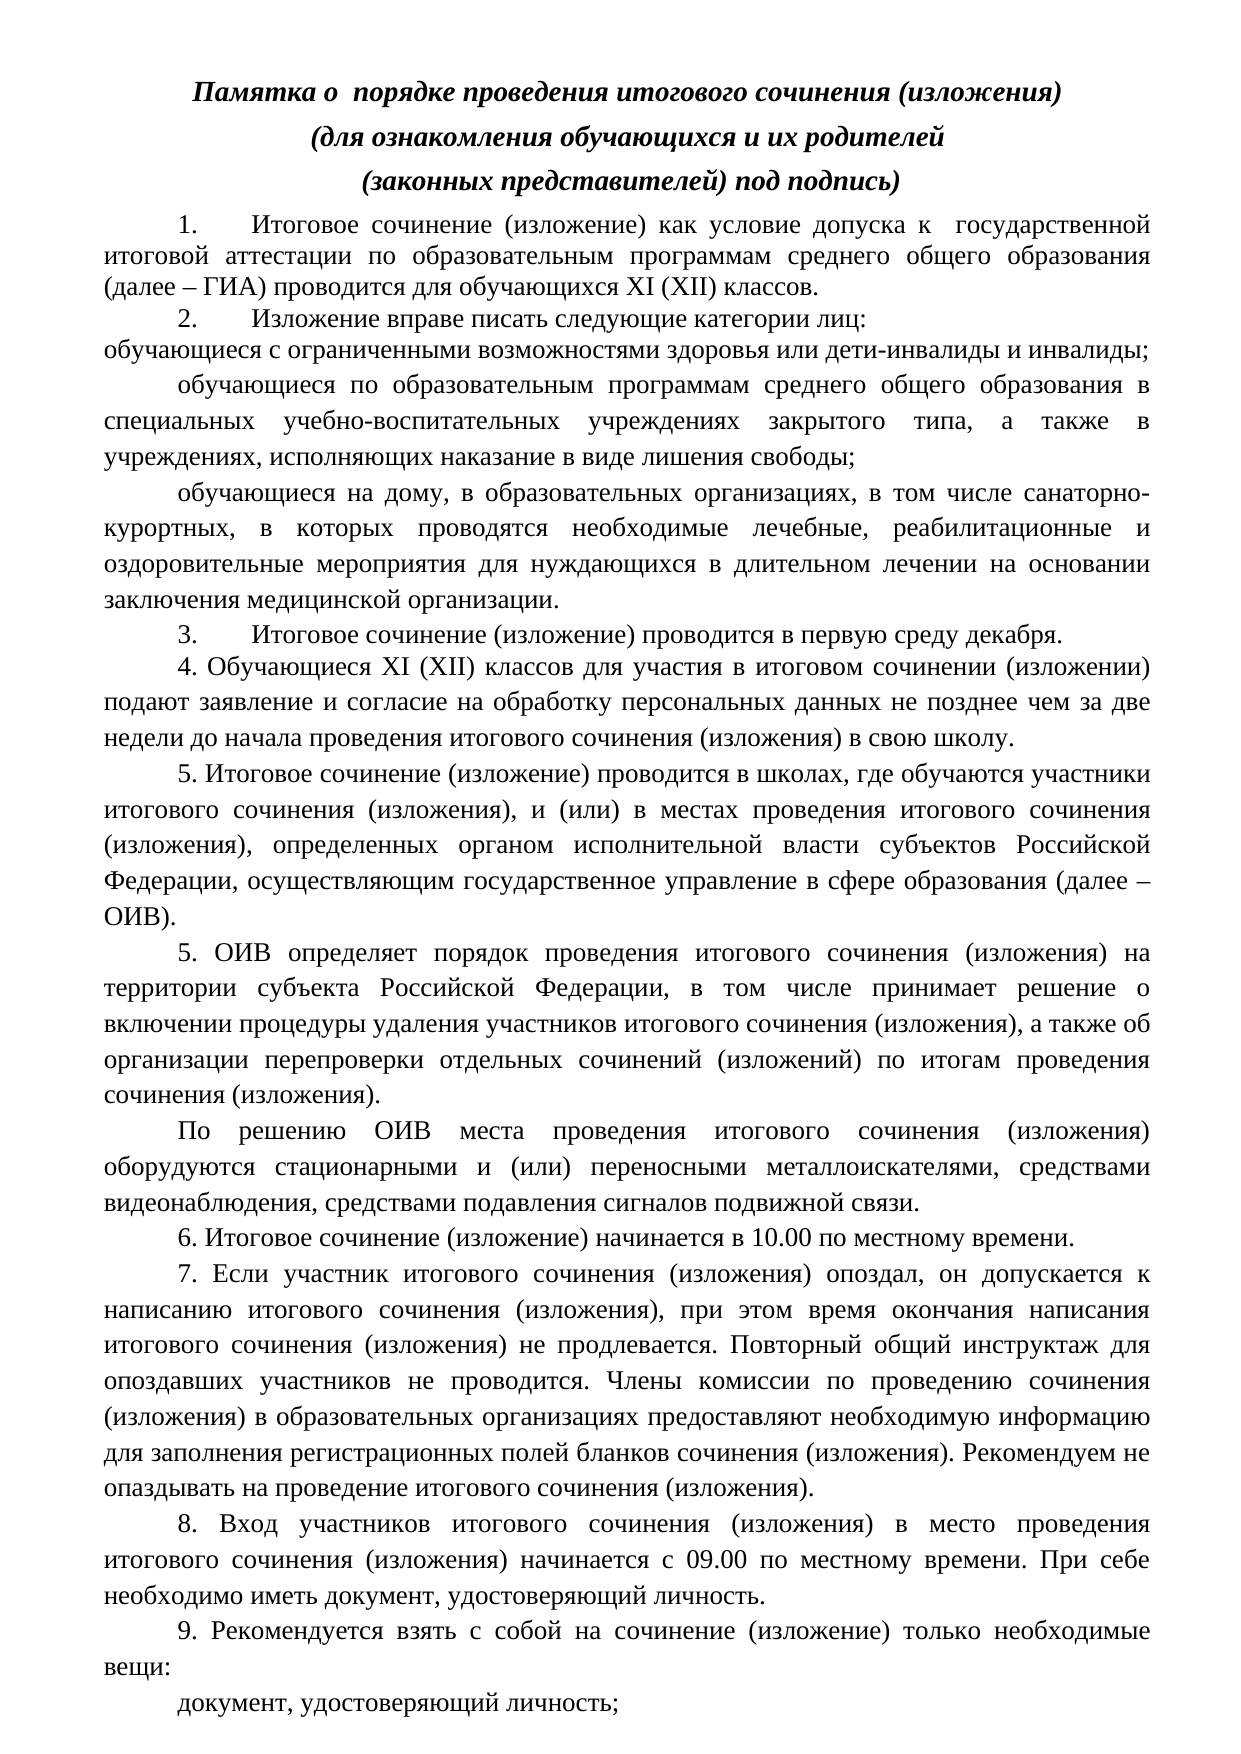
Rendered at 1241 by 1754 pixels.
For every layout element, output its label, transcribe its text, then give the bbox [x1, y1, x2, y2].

text обучающиеся по образовательным программам среднего общего образования в специальных учебно-воспитательных учреждениях закрытого типа, а также в учреждениях, исполняющих наказание в виде лишения свободы; [103, 368, 1152, 471]
text По решению ОИВ места проведения итогового сочинения (изложения) оборудуются стационарными и (или) переносными металлоискателями, средствами видеонаблюдения, средствами подавления сигналов подвижной связи. [103, 1114, 1152, 1217]
text Памятка о порядке проведения итогового сочинения (изложения) [103, 74, 1152, 107]
text обучающиеся на дому, в образовательных организациях, в том числе санаторно-курортных, в которых проводятся необходимые лечебные, реабилитационные и оздоровительные мероприятия для нуждающихся в длительном лечении на основании заключения медицинской организации. [103, 476, 1152, 614]
text 8. Вход участников итогового сочинения (изложения) в место проведения итогового сочинения (изложения) начинается с 09.00 по местному времени. При себе необходимо иметь документ, удостоверяющий личность. [103, 1507, 1152, 1610]
text 4. Обучающиеся XI (XII) классов для участия в итоговом сочинении (изложении) подают заявление и согласие на обработку персональных данных не позднее чем за две недели до начала проведения итогового сочинения (изложения) в свою школу. [103, 650, 1152, 752]
text (для ознакомления обучающихся и их родителей [103, 119, 1152, 152]
text (законных представителей) под подпись) [103, 163, 1152, 197]
list Изложение вправе писать следующие категории лиц: [103, 302, 1152, 333]
text 5. ОИВ определяет порядок проведения итогового сочинения (изложения) на территории субъекта Российской Федерации, в том числе принимает решение о включении процедуры удаления участников итогового сочинения (изложения), а также об организации перепроверки отдельных сочинений (изложений) по итогам проведения сочинения (изложения). [103, 936, 1152, 1110]
text обучающиеся с ограниченными возможностями здоровья или дети-инвалиды и инвалиды; [103, 333, 1152, 364]
list Итоговое сочинение (изложение) проводится в первую среду декабря. [103, 619, 1152, 650]
text 9. Рекомендуется взять с собой на сочинение (изложение) только необходимые вещи: [103, 1614, 1152, 1681]
list Итоговое сочинение (изложение) как условие допуска к государственной итоговой аттестации по образовательным программам среднего общего образования (далее – ГИА) проводится для обучающихся XI (XII) классов. [103, 208, 1152, 302]
text документ, удостоверяющий личность; [103, 1686, 1152, 1717]
text 7. Если участник итогового сочинения (изложения) опоздал, он допускается к написанию итогового сочинения (изложения), при этом время окончания написания итогового сочинения (изложения) не продлевается. Повторный общий инструктаж для опоздавших участников не проводится. Члены комиссии по проведению сочинения (изложения) в образовательных организациях предоставляют необходимую информацию для заполнения регистрационных полей бланков сочинения (изложения). Рекомендуем не опаздывать на проведение итогового сочинения (изложения). [103, 1257, 1152, 1503]
text 6. Итоговое сочинение (изложение) начинается в 10.00 по местному времени. [103, 1221, 1152, 1253]
text 5. Итоговое сочинение (изложение) проводится в школах, где обучаются участники итогового сочинения (изложения), и (или) в местах проведения итогового сочинения (изложения), определенных органом исполнительной власти субъектов Российской Федерации, осуществляющим государственное управление в сфере образования (далее – ОИВ). [103, 757, 1152, 931]
